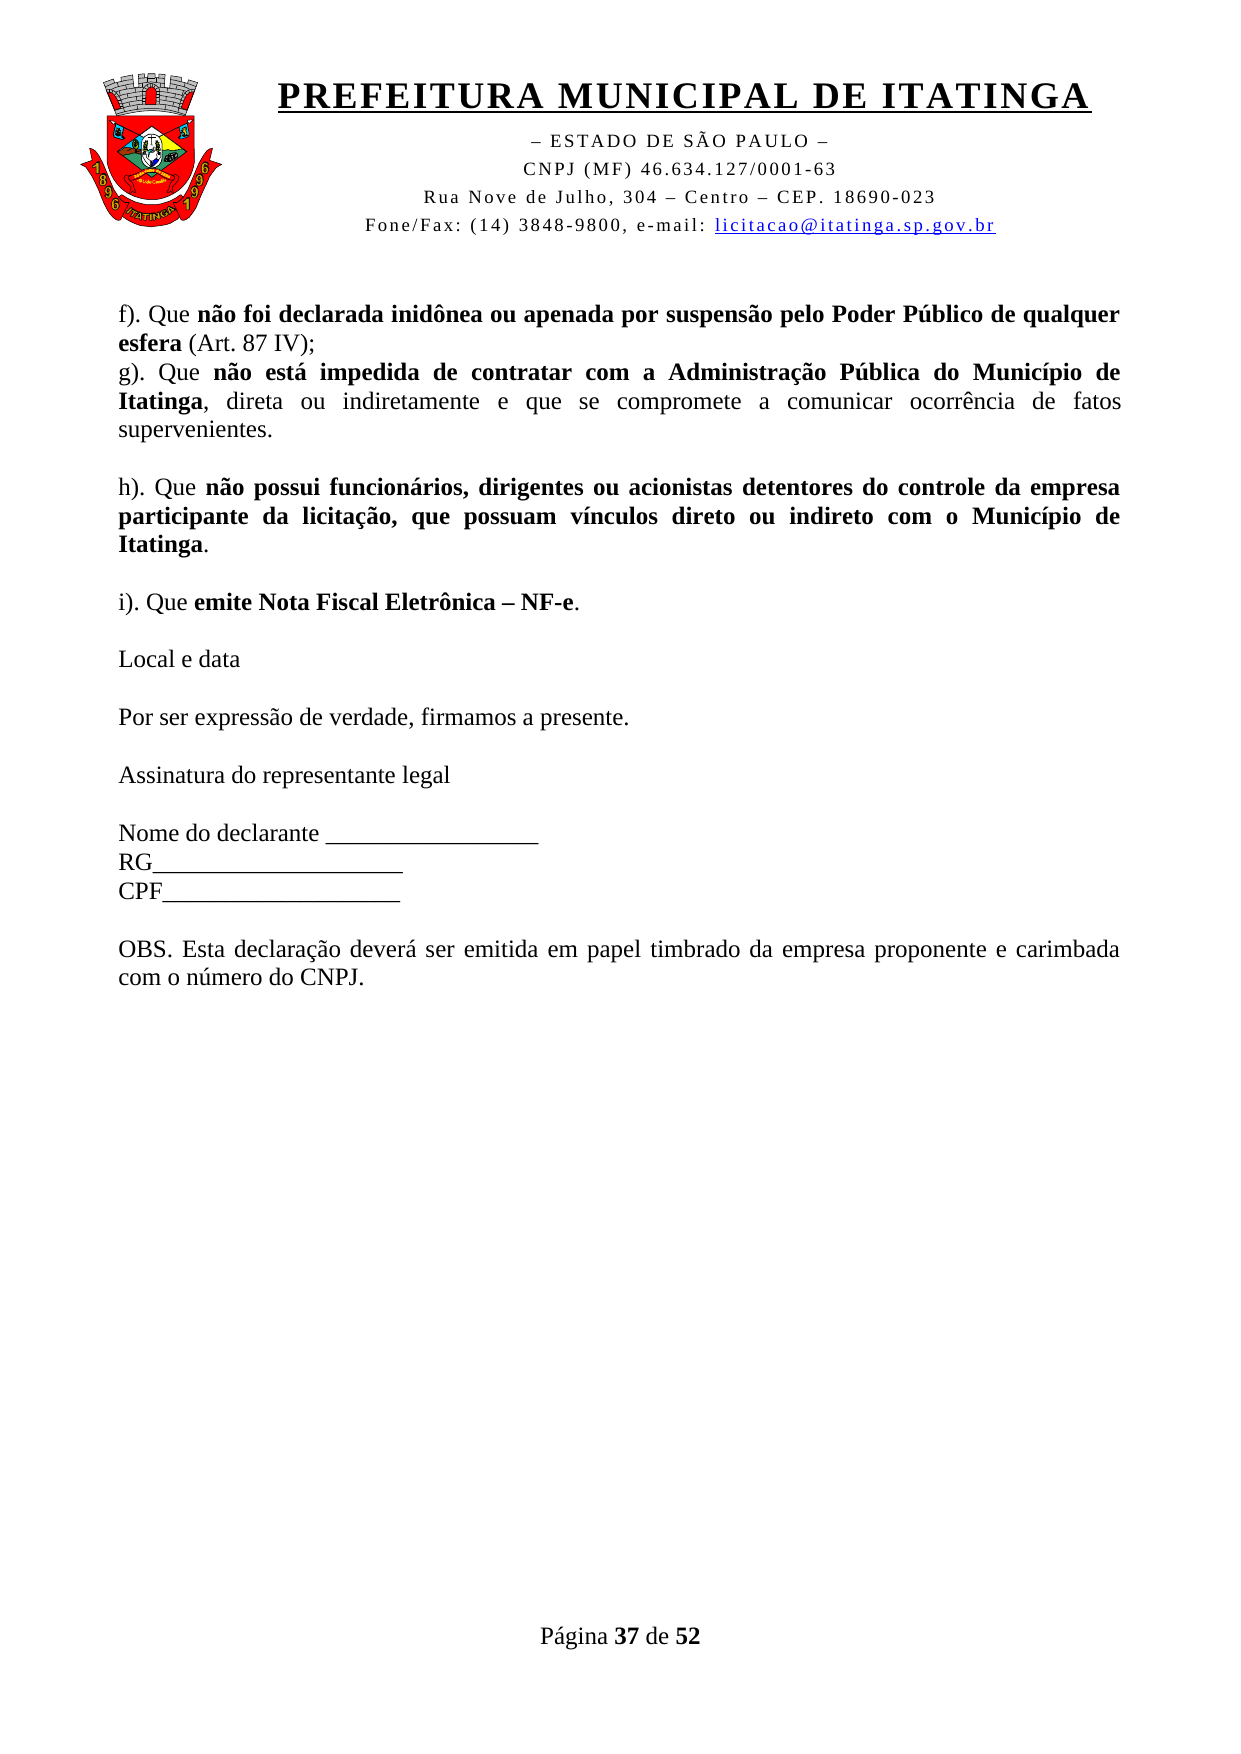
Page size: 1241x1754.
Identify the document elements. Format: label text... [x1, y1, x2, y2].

text Local e data [118, 644, 1122, 673]
text Assinatura do representante legal [118, 760, 1122, 789]
text RG____________________ [118, 847, 1122, 876]
text OBS. Esta declaração deverá ser emitida em papel timbrado da empresa proponente e carimbada com o número do CNPJ. [118, 934, 1122, 991]
text Por ser expressão de verdade, firmamos a presente. [118, 702, 1122, 731]
text CPF___________________ [118, 876, 1122, 904]
text i). Que emite Nota Fiscal Eletrônica – NF-e. [118, 587, 1122, 616]
text f). Que não foi declarada inidônea ou apenada por suspensão pelo Poder Público de qualquer esfera (Art. 87 IV); [118, 299, 1122, 357]
text h). Que não possui funcionários, dirigentes ou acionistas detentores do controle da empresa participante da licitação, que possuam vínculos direto ou indireto com o Município de Itatinga. [118, 472, 1122, 558]
text Nome do declarante _________________ [118, 818, 1122, 847]
text g). Que não está impedida de contratar com a Administração Pública do Município de Itatinga, direta ou indiretamente e que se compromete a comunicar ocorrência de fatos supervenientes. [118, 357, 1122, 443]
